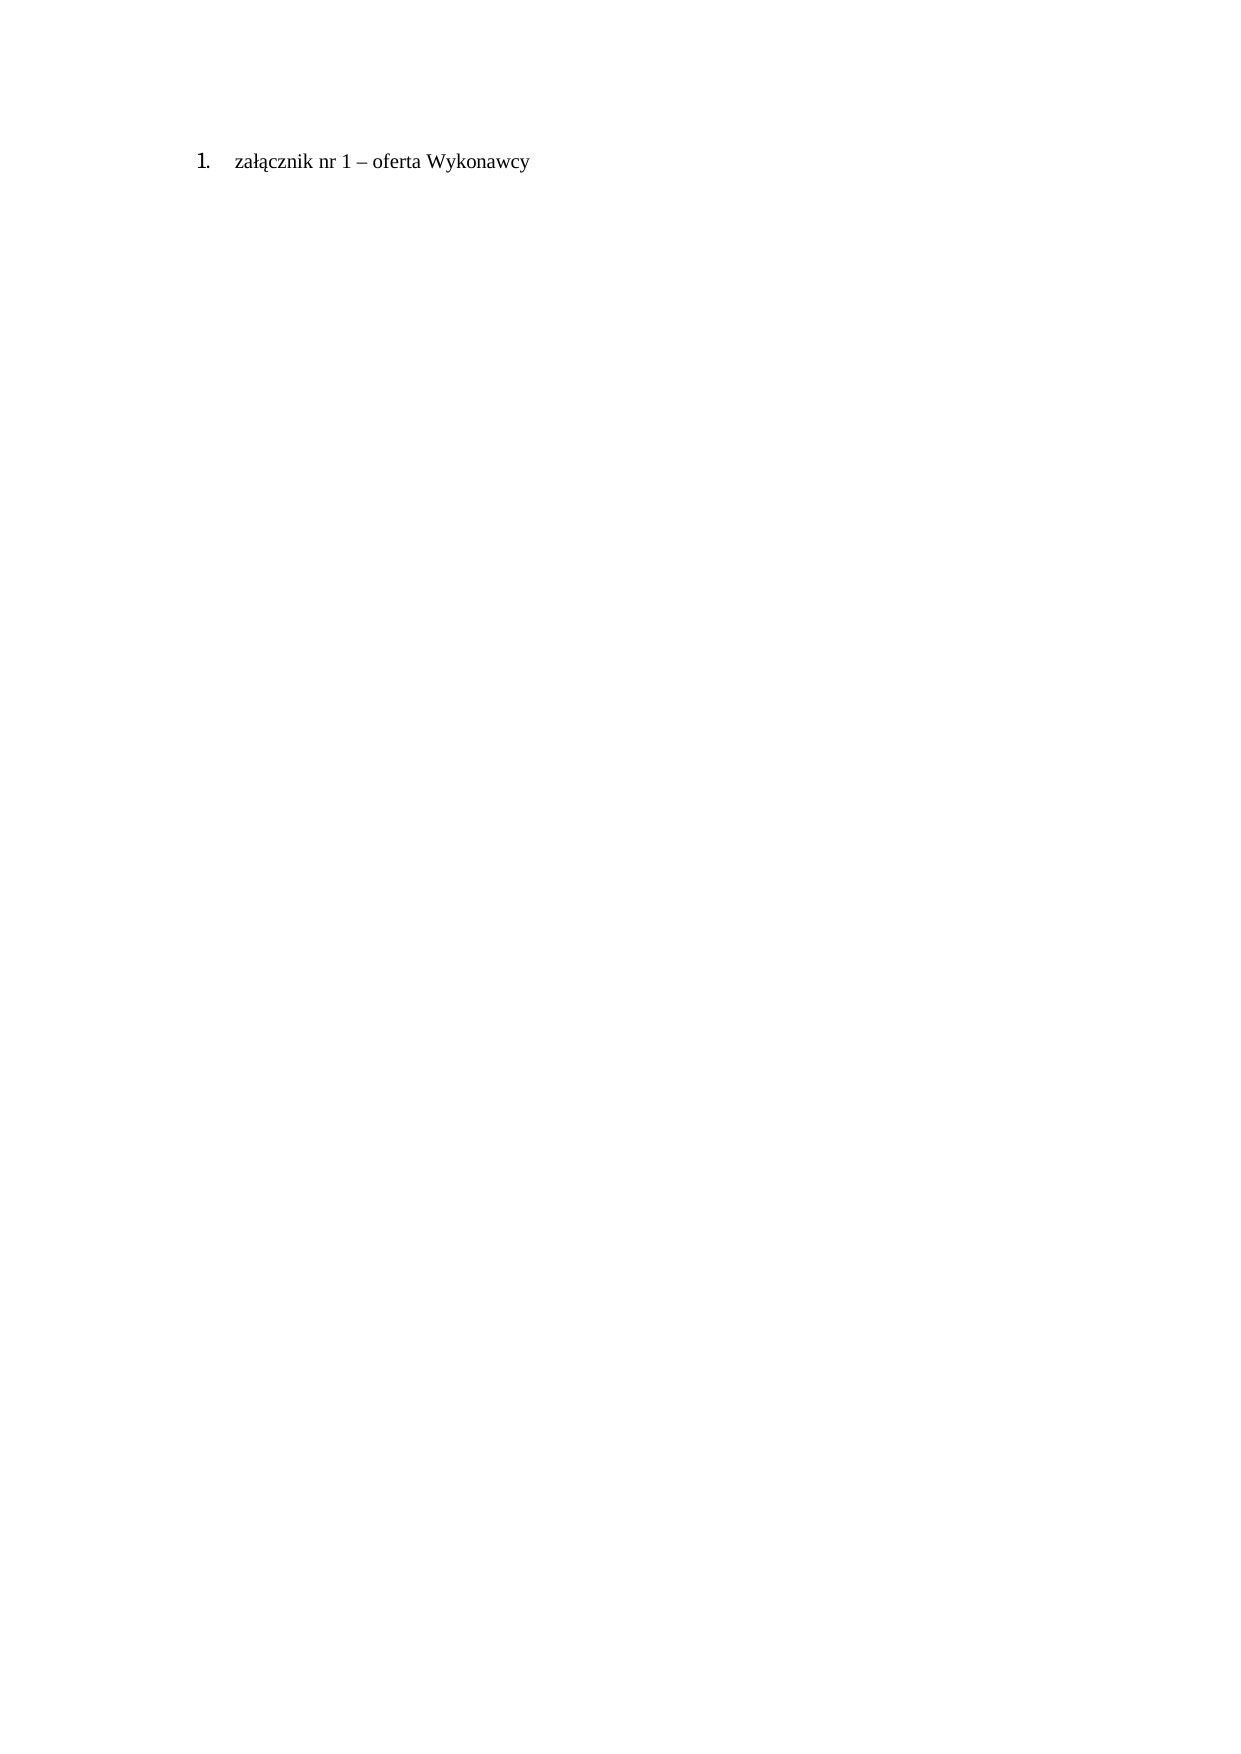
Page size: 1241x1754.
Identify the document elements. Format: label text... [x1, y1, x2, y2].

list załącznik nr 1 – oferta Wykonawcy [197, 148, 1093, 174]
